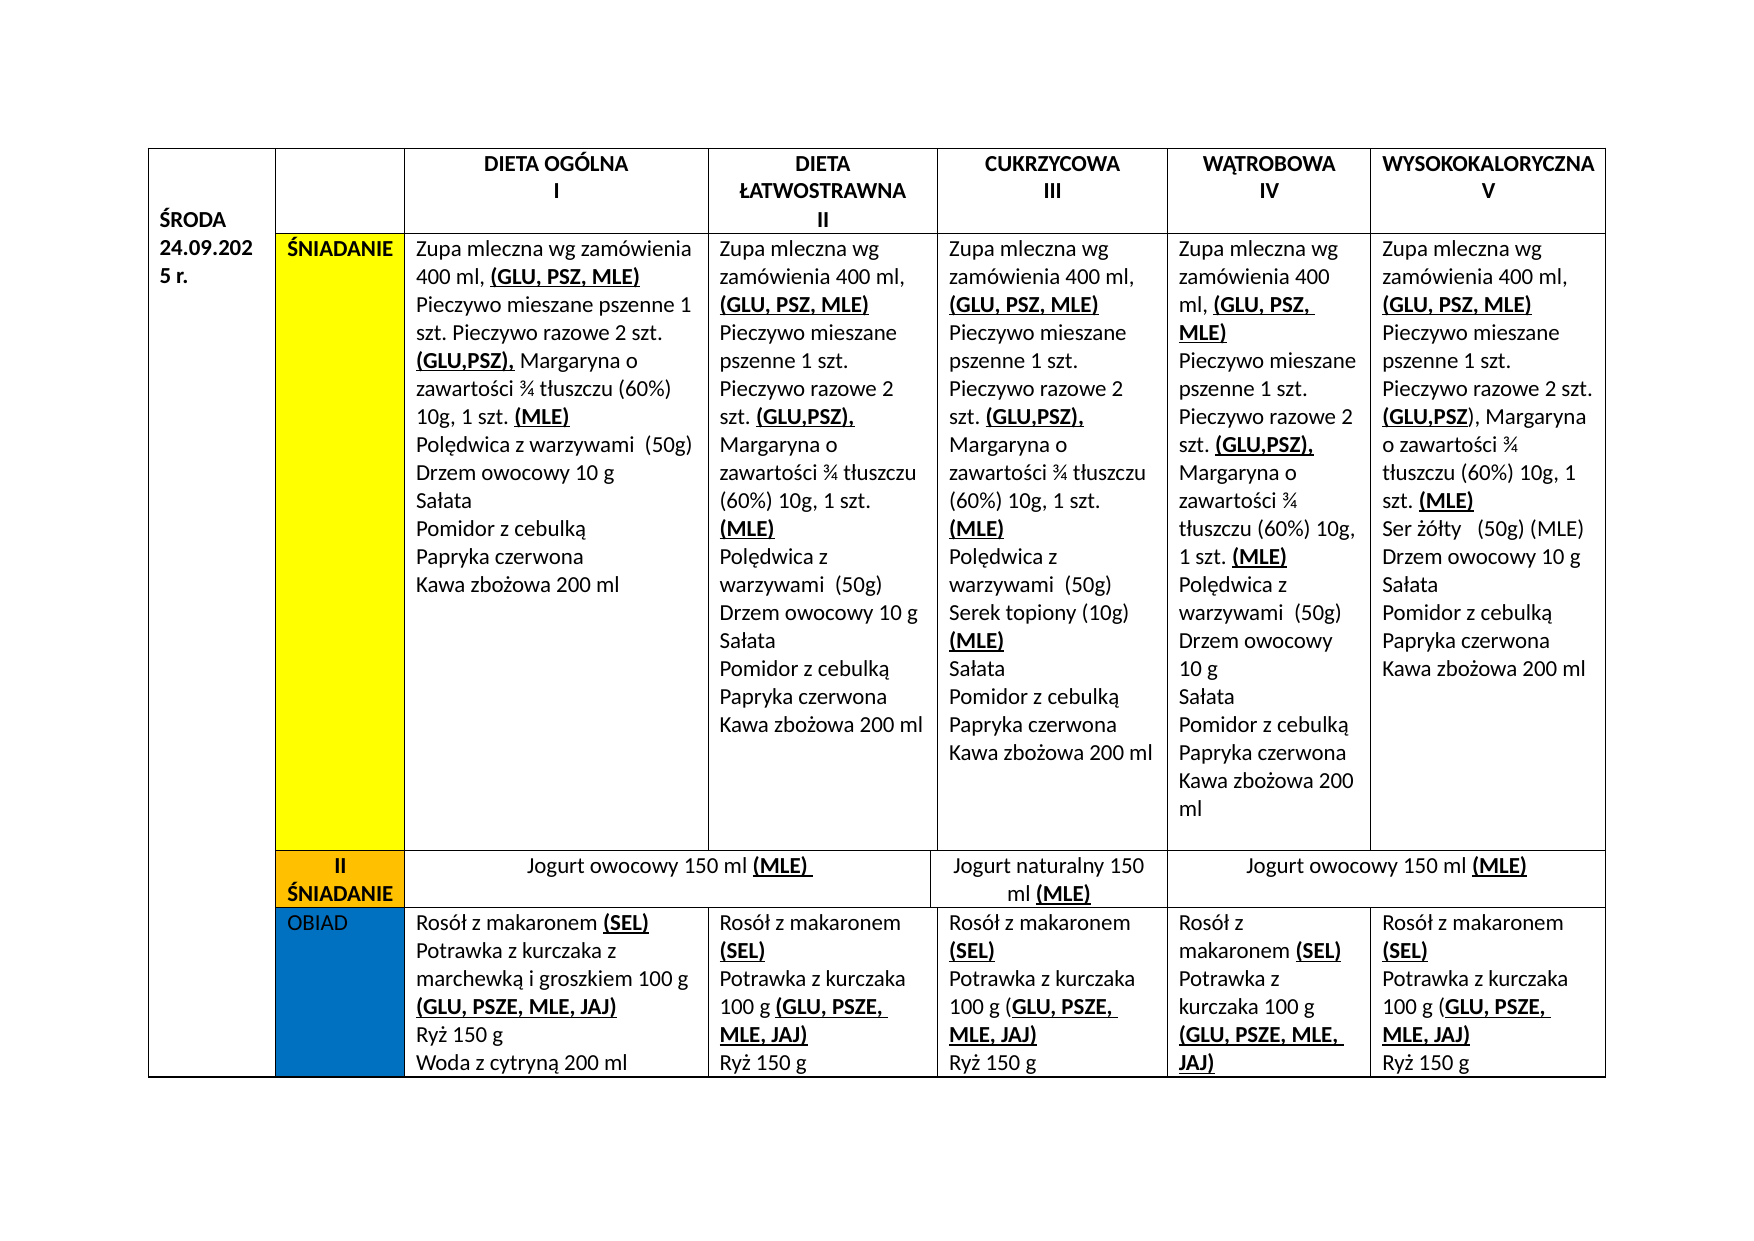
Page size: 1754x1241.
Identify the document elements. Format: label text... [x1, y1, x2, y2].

table_cell Zupa mleczna wg zamówienia 400 ml, (GLU, PSZ, MLE) Pieczywo mieszane pszenne 1 szt. Pieczywo razowe 2 szt. (GLU,PSZ), Margaryna o zawartości ¾ tłuszczu (60%) 10g, 1 szt. (MLE) Polędwica z warzywami (50g) Drzem owocowy 10 g Sałata Pomidor z cebulką Papryka czerwona Kawa zbożowa 200 ml [709, 234, 937, 850]
table_header DIETA ŁATWOSTRAWNA II [709, 149, 937, 233]
table_cell Zupa mleczna wg zamówienia 400 ml, (GLU, PSZ, MLE) Pieczywo mieszane pszenne 1 szt. Pieczywo razowe 2 szt. (GLU,PSZ), Margaryna o zawartości ¾ tłuszczu (60%) 10g, 1 szt. (MLE) Polędwica z warzywami (50g) Drzem owocowy 10 g Sałata Pomidor z cebulką Papryka czerwona Kawa zbożowa 200 ml [405, 234, 708, 850]
table_cell Jogurt owocowy 150 ml (MLE) [1168, 851, 1605, 907]
table_header ŚRODA 24.09.2025 r. [149, 149, 275, 1076]
table_cell Zupa mleczna wg zamówienia 400 ml, (GLU, PSZ, MLE) Pieczywo mieszane pszenne 1 szt. Pieczywo razowe 2 szt. (GLU,PSZ), Margaryna o zawartości ¾ tłuszczu (60%) 10g, 1 szt. (MLE) Ser żółty (50g) (MLE) Drzem owocowy 10 g Sałata Pomidor z cebulką Papryka czerwona Kawa zbożowa 200 ml [1371, 234, 1605, 850]
table_cell Jogurt naturalny 150 ml (MLE) [931, 851, 1167, 907]
table_cell Zupa mleczna wg zamówienia 400 ml, (GLU, PSZ, MLE) Pieczywo mieszane pszenne 1 szt. Pieczywo razowe 2 szt. (GLU,PSZ), Margaryna o zawartości ¾ tłuszczu (60%) 10g, 1 szt. (MLE) Polędwica z warzywami (50g) Serek topiony (10g) (MLE) Sałata Pomidor z cebulką Papryka czerwona Kawa zbożowa 200 ml [938, 234, 1167, 850]
table_cell II ŚNIADANIE [276, 851, 404, 907]
table_cell ŚNIADANIE [276, 234, 404, 850]
table_cell OBIAD [276, 908, 404, 1076]
table_header WYSOKOKALORYCZNA V [1371, 149, 1605, 233]
table_header DIETA OGÓLNA I [405, 149, 708, 233]
table_cell Jogurt owocowy 150 ml (MLE) [405, 851, 930, 907]
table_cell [938, 908, 1167, 1076]
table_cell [405, 908, 708, 1076]
table_header [276, 149, 404, 233]
table_header WĄTROBOWA IV [1168, 149, 1370, 233]
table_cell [1168, 908, 1370, 1076]
table_cell Zupa mleczna wg zamówienia 400 ml, (GLU, PSZ, MLE) Pieczywo mieszane pszenne 1 szt. Pieczywo razowe 2 szt. (GLU,PSZ), Margaryna o zawartości ¾ tłuszczu (60%) 10g, 1 szt. (MLE) Polędwica z warzywami (50g) Drzem owocowy 10 g Sałata Pomidor z cebulką Papryka czerwona Kawa zbożowa 200 ml [1168, 234, 1370, 850]
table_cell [1371, 908, 1605, 1076]
table_header CUKRZYCOWA III [938, 149, 1167, 233]
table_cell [709, 908, 937, 1076]
